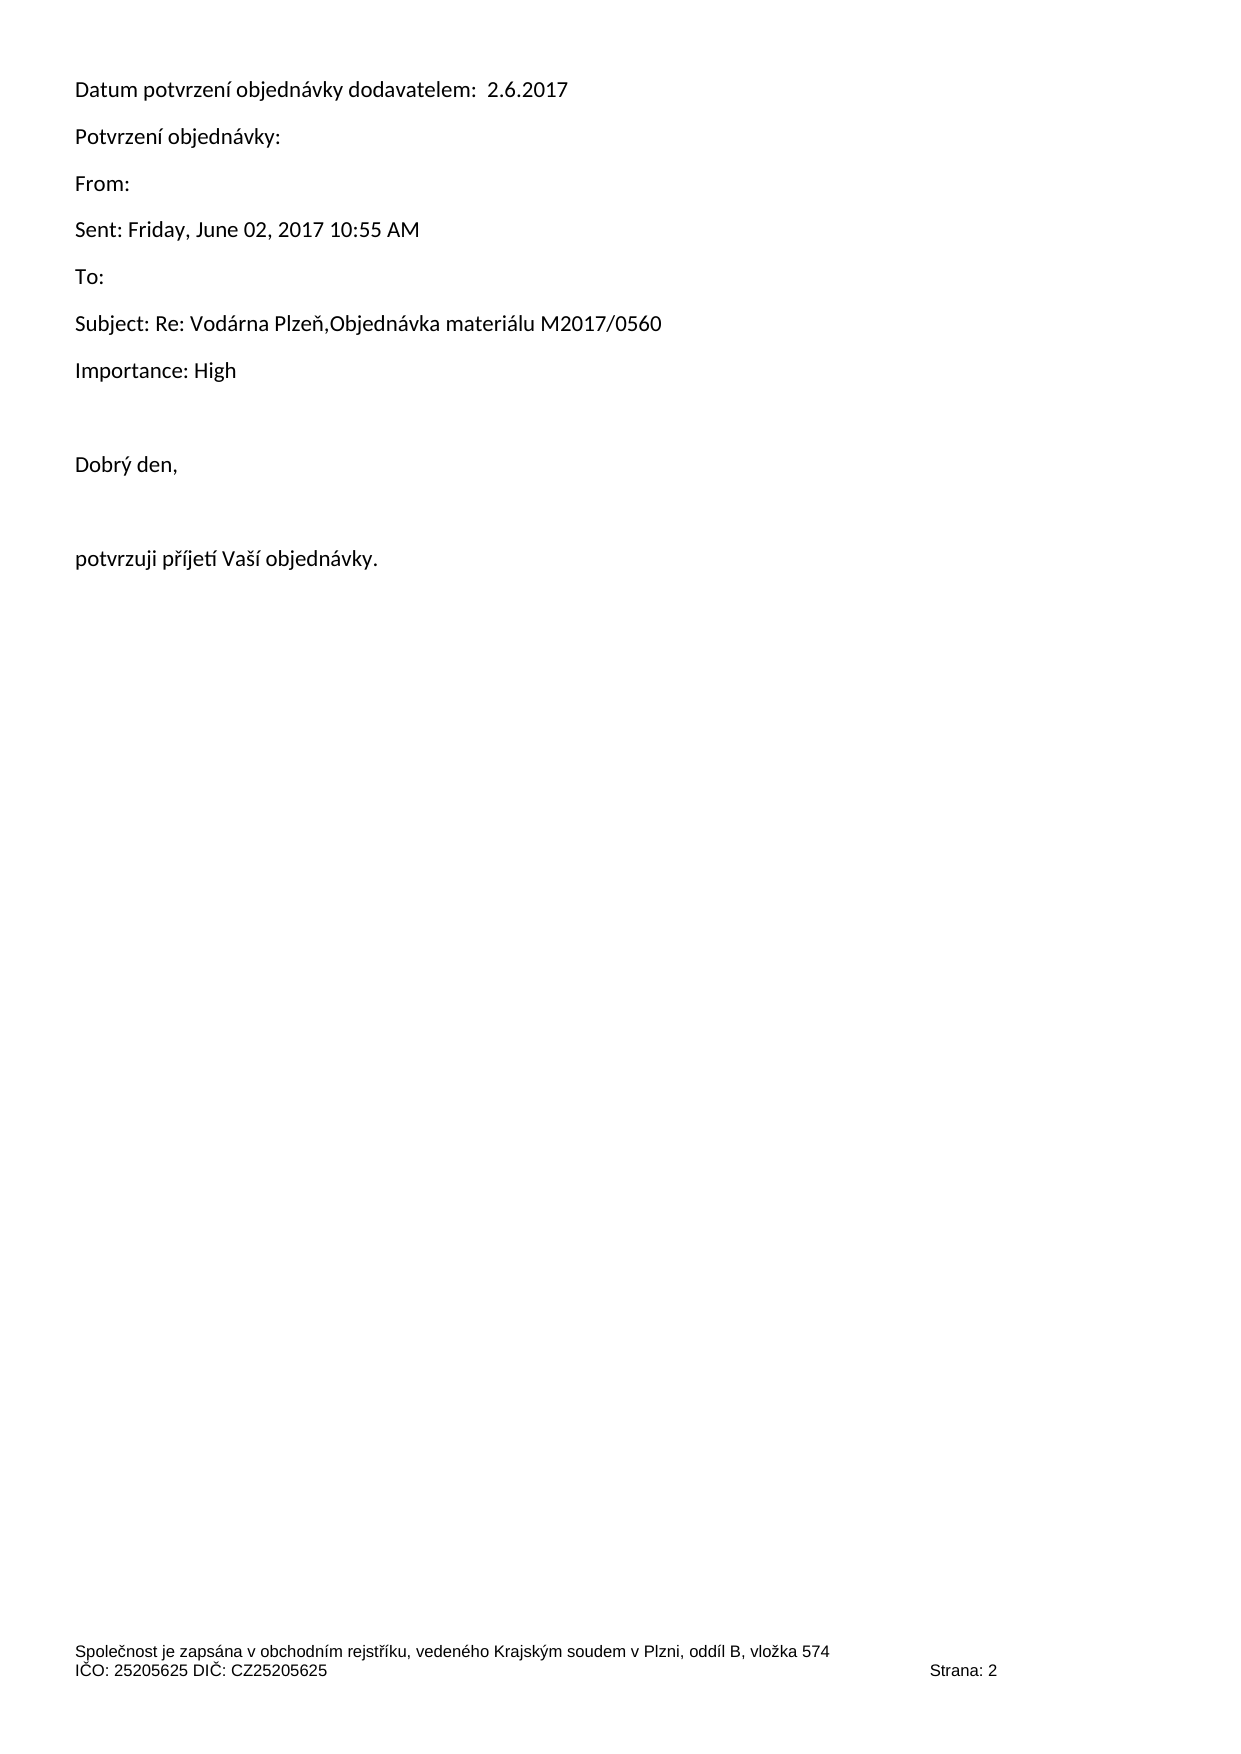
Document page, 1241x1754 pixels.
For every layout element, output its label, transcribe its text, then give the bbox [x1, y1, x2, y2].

text Subject: Re: Vodárna Plzeň,Objednávka materiálu M2017/0560 [75, 309, 1165, 337]
text Importance: High [75, 356, 1165, 384]
text Potvrzení objednávky: [75, 122, 1165, 150]
text Datum potvrzení objednávky dodavatelem: 2.6.2017 [75, 75, 1165, 103]
text Dobrý den, [75, 450, 1165, 478]
text From: [75, 169, 1165, 197]
text potvrzuji příjetí Vaší objednávky. [75, 544, 1165, 572]
text To: [75, 262, 1165, 291]
text Sent: Friday, June 02, 2017 10:55 AM [75, 216, 1165, 244]
